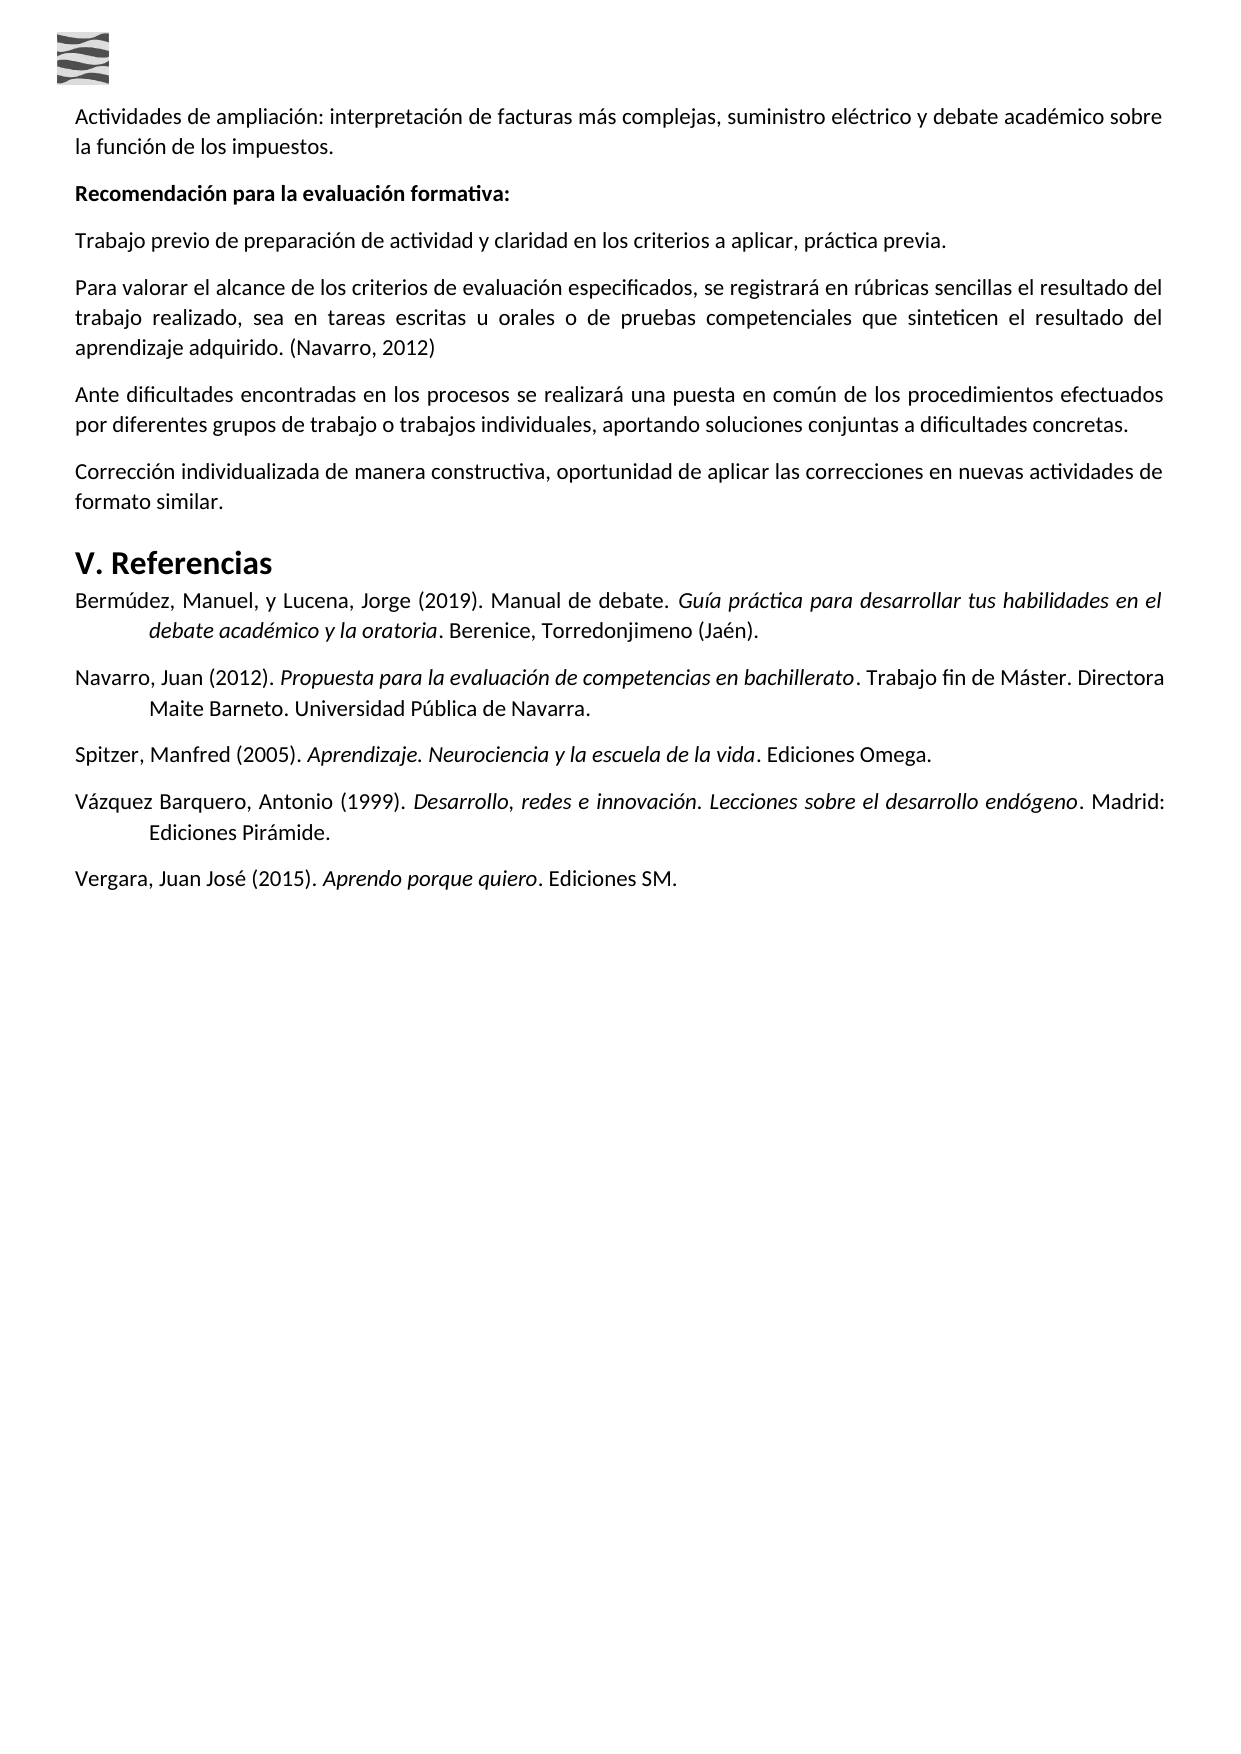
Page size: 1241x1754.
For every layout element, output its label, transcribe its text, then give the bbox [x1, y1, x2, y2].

text Actividades de ampliación: interpretación de facturas más complejas, suministro eléctrico y debate académico sobre la función de los impuestos. [75, 102, 1165, 160]
text V. Referencias [75, 542, 1165, 583]
text Bermúdez, Manuel, y Lucena, Jorge (2019). Manual de debate. Guía práctica para desarrollar tus habilidades en el debate académico y la oratoria. Berenice, Torredonjimeno (Jaén). [75, 586, 1165, 644]
text Ante dificultades encontradas en los procesos se realizará una puesta en común de los procedimientos efectuados por diferentes grupos de trabajo o trabajos individuales, aportando soluciones conjuntas a dificultades concretas. [75, 380, 1165, 438]
text Navarro, Juan (2012). Propuesta para la evaluación de competencias en bachillerato. Trabajo fin de Máster. Directora Maite Barneto. Universidad Pública de Navarra. [75, 663, 1165, 722]
text Vergara, Juan José (2015). Aprendo porque quiero. Ediciones SM. [75, 864, 1165, 892]
text Vázquez Barquero, Antonio (1999). Desarrollo, redes e innovación. Lecciones sobre el desarrollo endógeno. Madrid: Ediciones Pirámide. [75, 787, 1165, 846]
text Recomendación para la evaluación formativa: [75, 179, 1165, 207]
text Corrección individualizada de manera constructiva, oportunidad de aplicar las correcciones en nuevas actividades de formato similar. [75, 457, 1165, 515]
text Para valorar el alcance de los criterios de evaluación especificados, se registrará en rúbricas sencillas el resultado del trabajo realizado, sea en tareas escritas u orales o de pruebas competenciales que sinteticen el resultado del aprendizaje adquirido. (Navarro, 2012) [75, 273, 1165, 361]
text Spitzer, Manfred (2005). Aprendizaje. Neurociencia y la escuela de la vida. Ediciones Omega. [75, 741, 1165, 768]
text Trabajo previo de preparación de actividad y claridad en los criterios a aplicar, práctica previa. [75, 226, 1165, 254]
